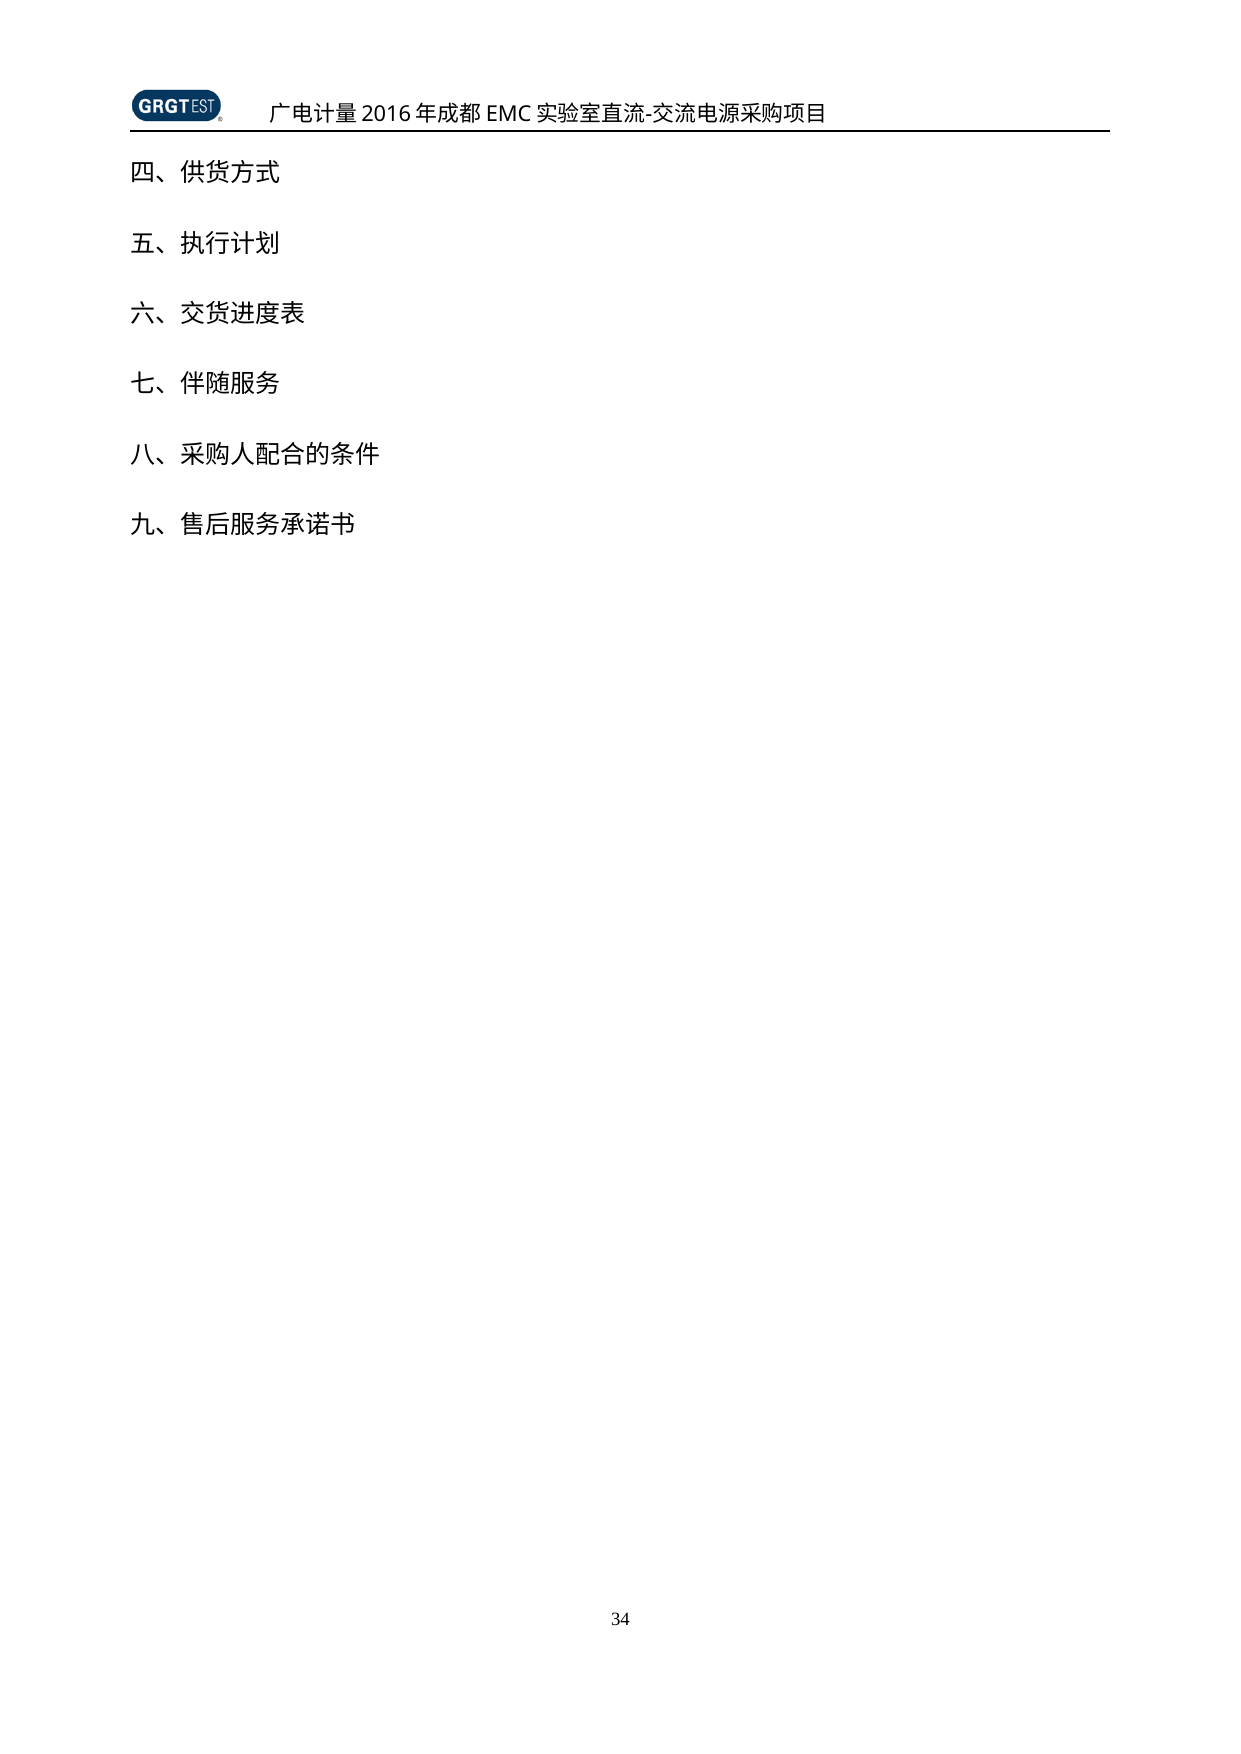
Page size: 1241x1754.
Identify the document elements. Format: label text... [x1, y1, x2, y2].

text 七、伴随服务 [130, 349, 1110, 414]
text 五、执行计划 [130, 209, 1110, 274]
text 六、交货进度表 [130, 279, 1110, 344]
text 八、采购人配合的条件 [130, 420, 1110, 485]
text 四、供货方式 [130, 138, 1110, 203]
text 九、售后服务承诺书 [130, 490, 1110, 555]
picture [129, 88, 224, 122]
